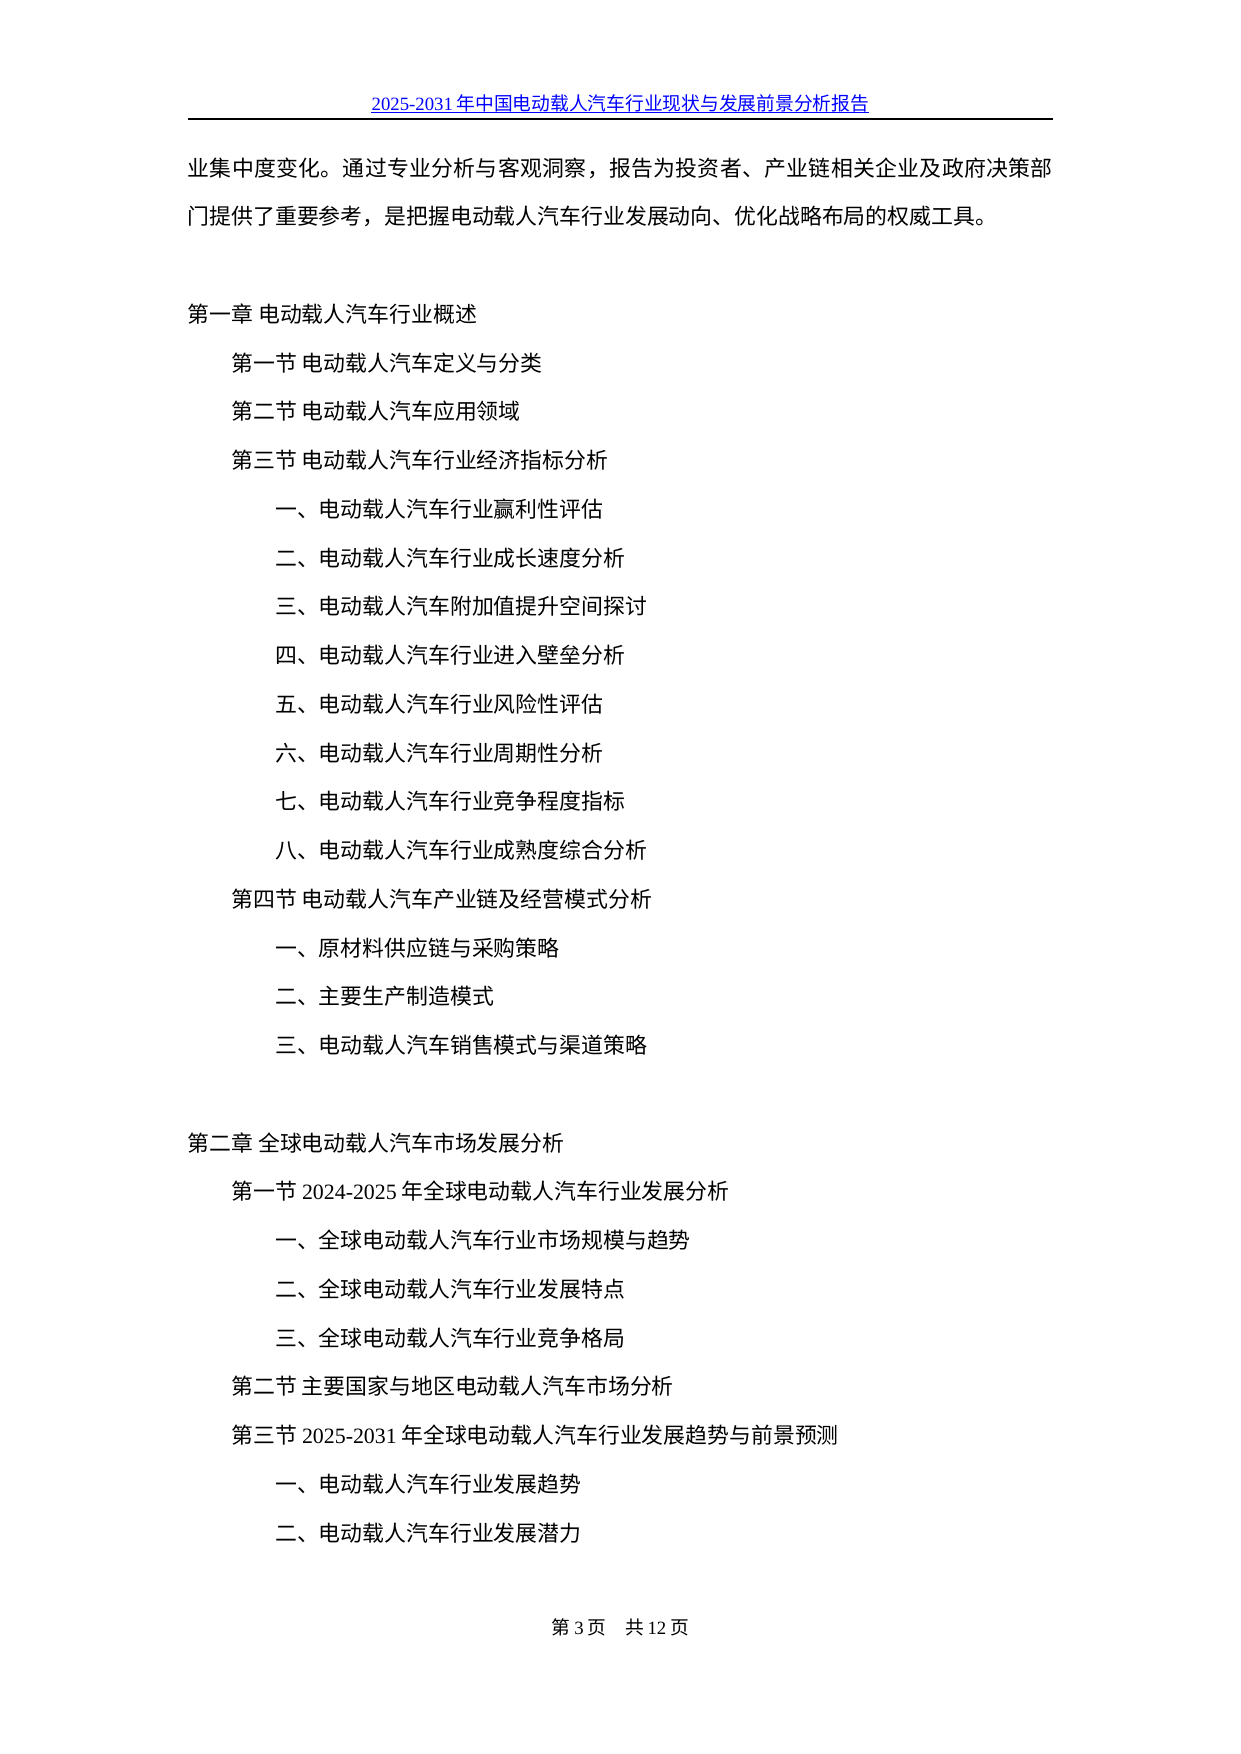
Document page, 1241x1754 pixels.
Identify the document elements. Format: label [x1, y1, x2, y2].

text [187, 150, 1053, 1548]
